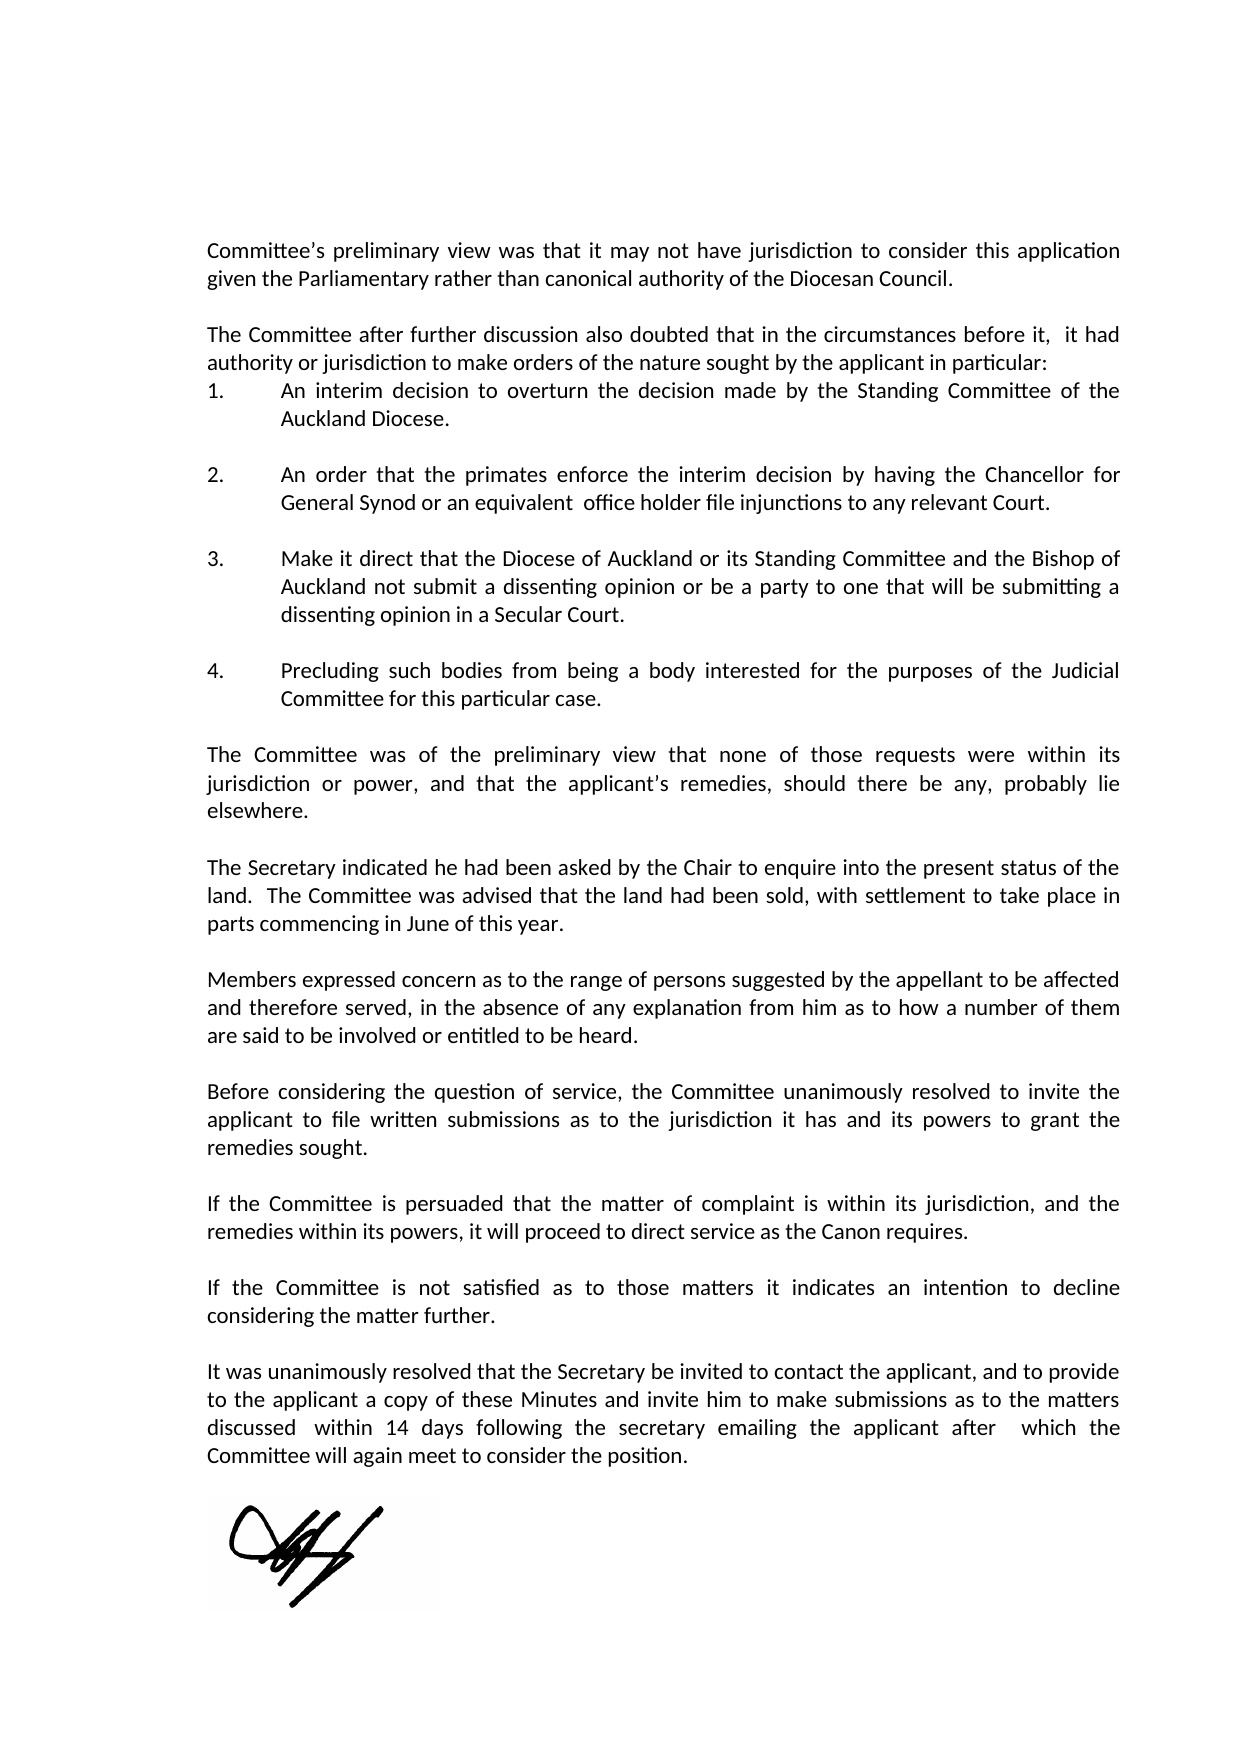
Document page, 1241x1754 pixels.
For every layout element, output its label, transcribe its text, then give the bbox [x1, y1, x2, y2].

text 4. Precluding such bodies from being a body interested for the purposes of the Judicial Committee for this particular case. [207, 657, 1122, 713]
text 2. An order that the primates enforce the interim decision by having the Chancellor for General Synod or an equivalent office holder file injunctions to any relevant Court. [207, 460, 1122, 516]
text The Committee was of the preliminary view that none of those requests were within its jurisdiction or power, and that the applicant’s remedies, should there be any, probably lie elsewhere. [207, 741, 1122, 825]
picture [206, 1497, 440, 1612]
text The Committee after further discussion also doubted that in the circumstances before it, it had authority or jurisdiction to make orders of the nature sought by the applicant in particular: [207, 320, 1122, 376]
text The Secretary indicated he had been asked by the Chair to enquire into the present status of the land. The Committee was advised that the land had been sold, with settlement to take place in parts commencing in June of this year. [207, 853, 1122, 937]
text It was unanimously resolved that the Secretary be invited to contact the applicant, and to provide to the applicant a copy of these Minutes and invite him to make submissions as to the matters discussed within 14 days following the secretary emailing the applicant after which the Committee will again meet to consider the position. [207, 1357, 1122, 1469]
text 3. Make it direct that the Diocese of Auckland or its Standing Committee and the Bishop of Auckland not submit a dissenting opinion or be a party to one that will be submitting a dissenting opinion in a Secular Court. [207, 544, 1122, 628]
text Before considering the question of service, the Committee unanimously resolved to invite the applicant to file written submissions as to the jurisdiction it has and its powers to grant the remedies sought. [207, 1077, 1122, 1161]
text If the Committee is not satisfied as to those matters it indicates an intention to decline considering the matter further. [207, 1273, 1122, 1329]
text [207, 236, 1122, 292]
text 1. An interim decision to overturn the decision made by the Standing Committee of the Auckland Diocese. [207, 376, 1122, 432]
text If the Committee is persuaded that the matter of complaint is within its jurisdiction, and the remedies within its powers, it will proceed to direct service as the Canon requires. [207, 1189, 1122, 1245]
text Members expressed concern as to the range of persons suggested by the appellant to be affected and therefore served, in the absence of any explanation from him as to how a number of them are said to be involved or entitled to be heard. [207, 965, 1122, 1049]
